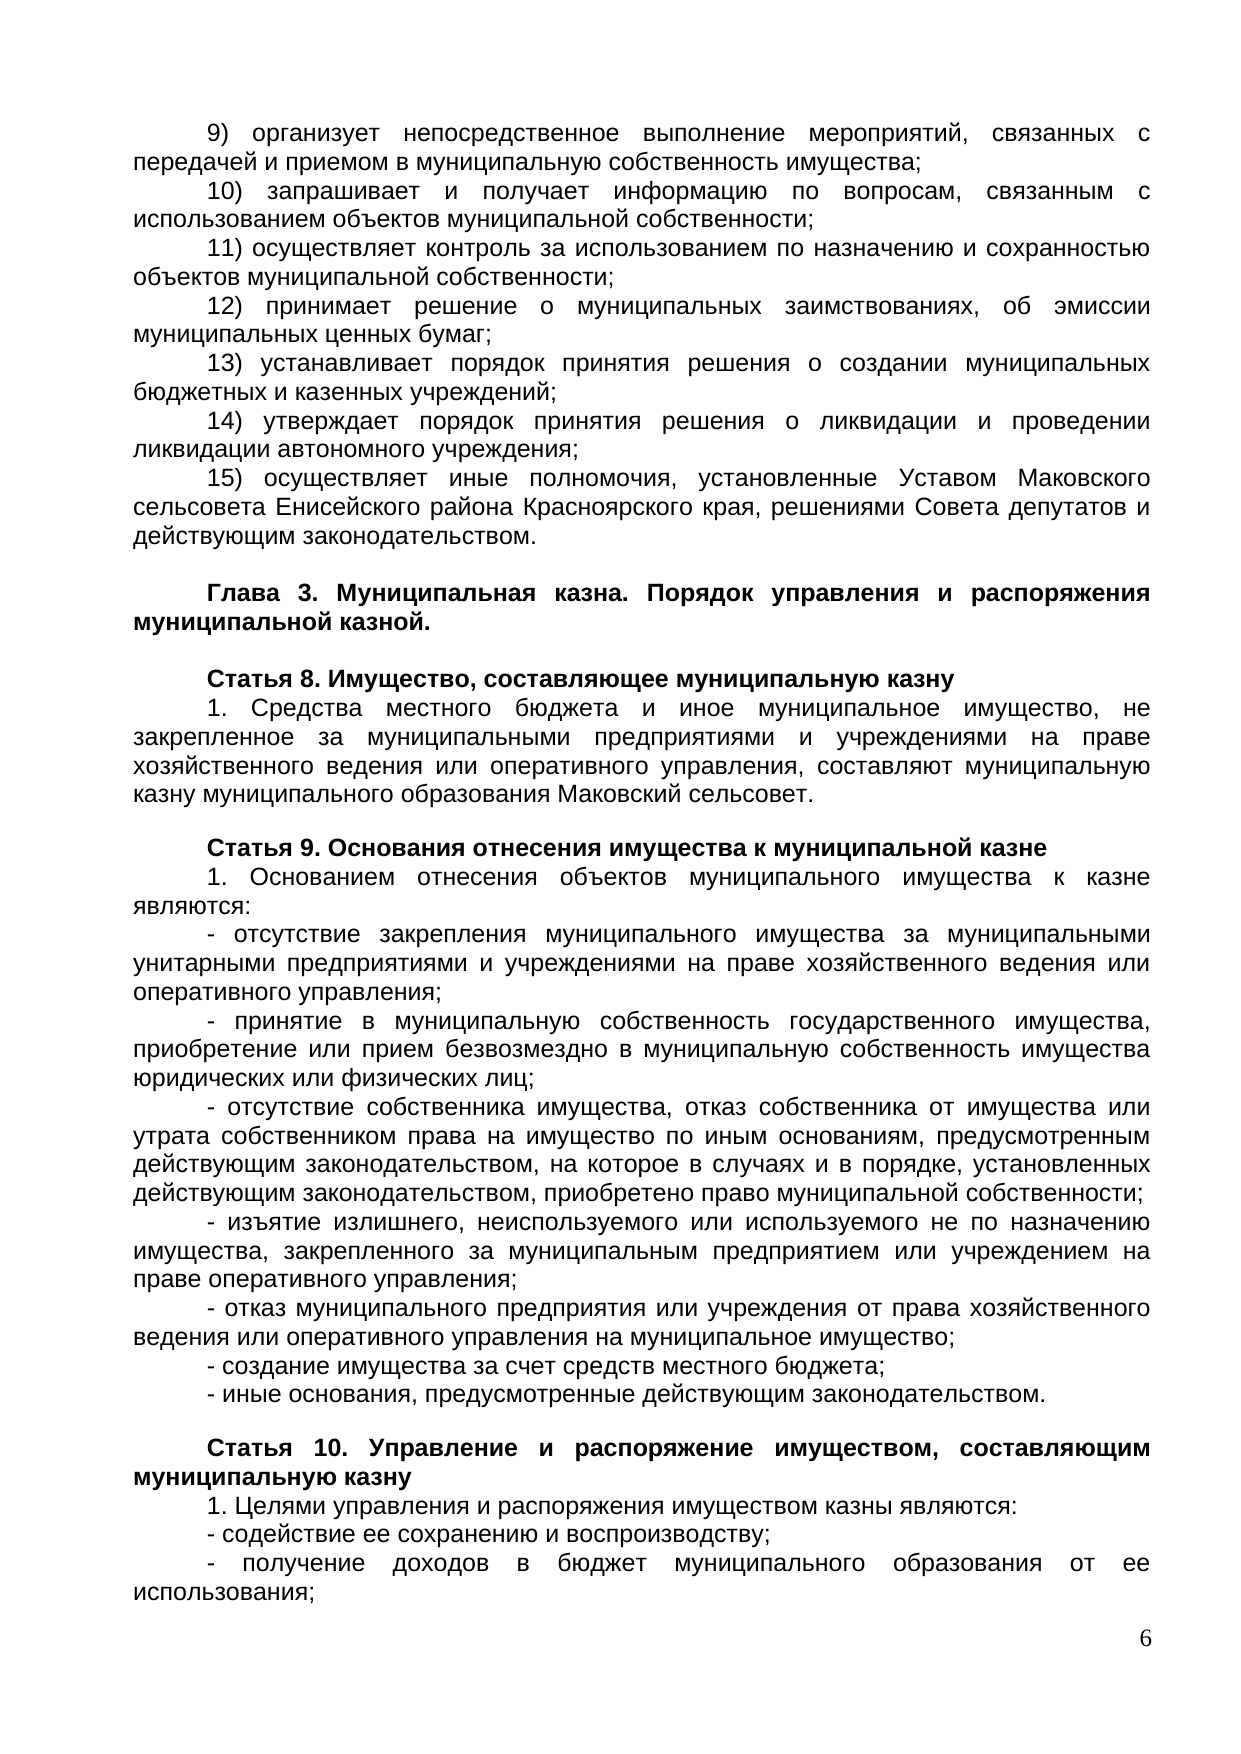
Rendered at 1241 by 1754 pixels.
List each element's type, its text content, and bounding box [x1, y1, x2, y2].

text - отсутствие собственника имущества, отказ собственника от имущества или утрата собственником права на имущество по иным основаниям, предусмотренным действующим законодательством, на которое в случаях и в порядке, установленных действующим законодательством, приобретено право муниципальной собственности; [133, 1092, 1152, 1207]
text 10) запрашивает и получает информацию по вопросам, связанным с использованием объектов муниципальной собственности; [133, 176, 1152, 233]
text Статья 8. Имущество, составляющее муниципальную казну [133, 664, 1152, 693]
text - иные основания, предусмотренные действующим законодательством. [133, 1379, 1152, 1408]
text 15) осуществляет иные полномочия, установленные Уставом Маковского сельсовета Енисейского района Красноярского края, решениями Совета депутатов и действующим законодательством. [133, 463, 1152, 549]
text 1. Средства местного бюджета и иное муниципальное имущество, не закрепленное за муниципальными предприятиями и учреждениями на праве хозяйственного ведения или оперативного управления, составляют муниципальную казну муниципального образования Маковский сельсовет. [133, 693, 1152, 808]
text - получение доходов в бюджет муниципального образования от ее использования; [133, 1548, 1152, 1606]
text Глава 3. Муниципальная казна. Порядок управления и распоряжения муниципальной казной. [133, 578, 1152, 636]
text Статья 10. Управление и распоряжение имуществом, составляющим муниципальную казну [133, 1433, 1152, 1491]
text - отсутствие закрепления муниципального имущества за муниципальными унитарными предприятиями и учреждениями на праве хозяйственного ведения или оперативного управления; [133, 919, 1152, 1006]
text 1. Основанием отнесения объектов муниципального имущества к казне являются: [133, 862, 1152, 919]
text 1. Целями управления и распоряжения имуществом казны являются: [133, 1491, 1152, 1519]
text - создание имущества за счет средств местного бюджета; [133, 1351, 1152, 1379]
text - отказ муниципального предприятия или учреждения от права хозяйственного ведения или оперативного управления на муниципальное имущество; [133, 1293, 1152, 1351]
text 13) устанавливает порядок принятия решения о создании муниципальных бюджетных и казенных учреждений; [133, 348, 1152, 406]
text 9) организует непосредственное выполнение мероприятий, связанных с передачей и приемом в муниципальную собственность имущества; [133, 118, 1152, 176]
text Статья 9. Основания отнесения имущества к муниципальной казне [133, 833, 1152, 862]
text 11) осуществляет контроль за использованием по назначению и сохранностью объектов муниципальной собственности; [133, 233, 1152, 291]
text 12) принимает решение о муниципальных заимствованиях, об эмиссии муниципальных ценных бумаг; [133, 291, 1152, 348]
text - содействие ее сохранению и воспроизводству; [133, 1519, 1152, 1548]
text - принятие в муниципальную собственность государственного имущества, приобретение или прием безвозмездно в муниципальную собственность имущества юридических или физических лиц; [133, 1006, 1152, 1092]
text 14) утверждает порядок принятия решения о ликвидации и проведении ликвидации автономного учреждения; [133, 406, 1152, 463]
text - изъятие излишнего, неиспользуемого или используемого не по назначению имущества, закрепленного за муниципальным предприятием или учреждением на праве оперативного управления; [133, 1207, 1152, 1293]
